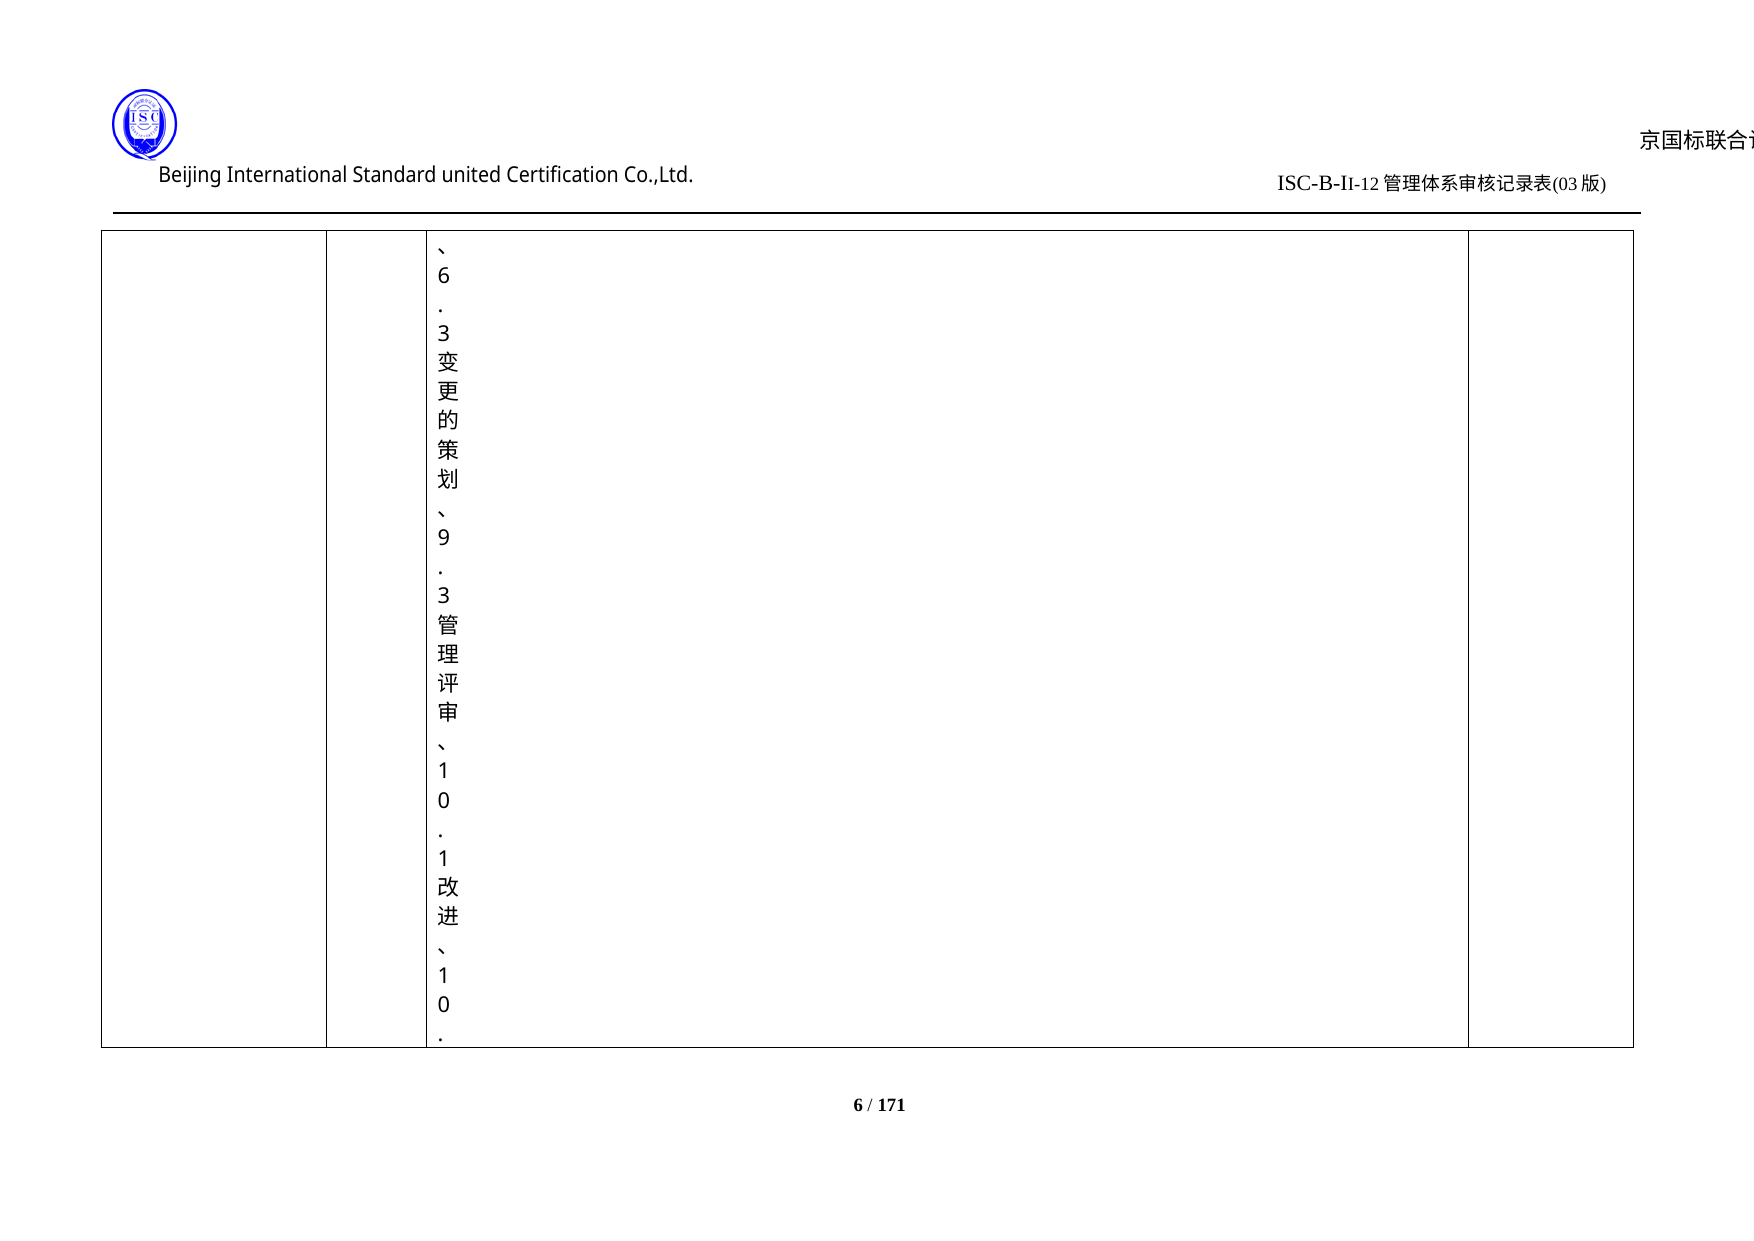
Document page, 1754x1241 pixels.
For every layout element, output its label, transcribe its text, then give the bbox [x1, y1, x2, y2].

picture [112, 89, 180, 161]
